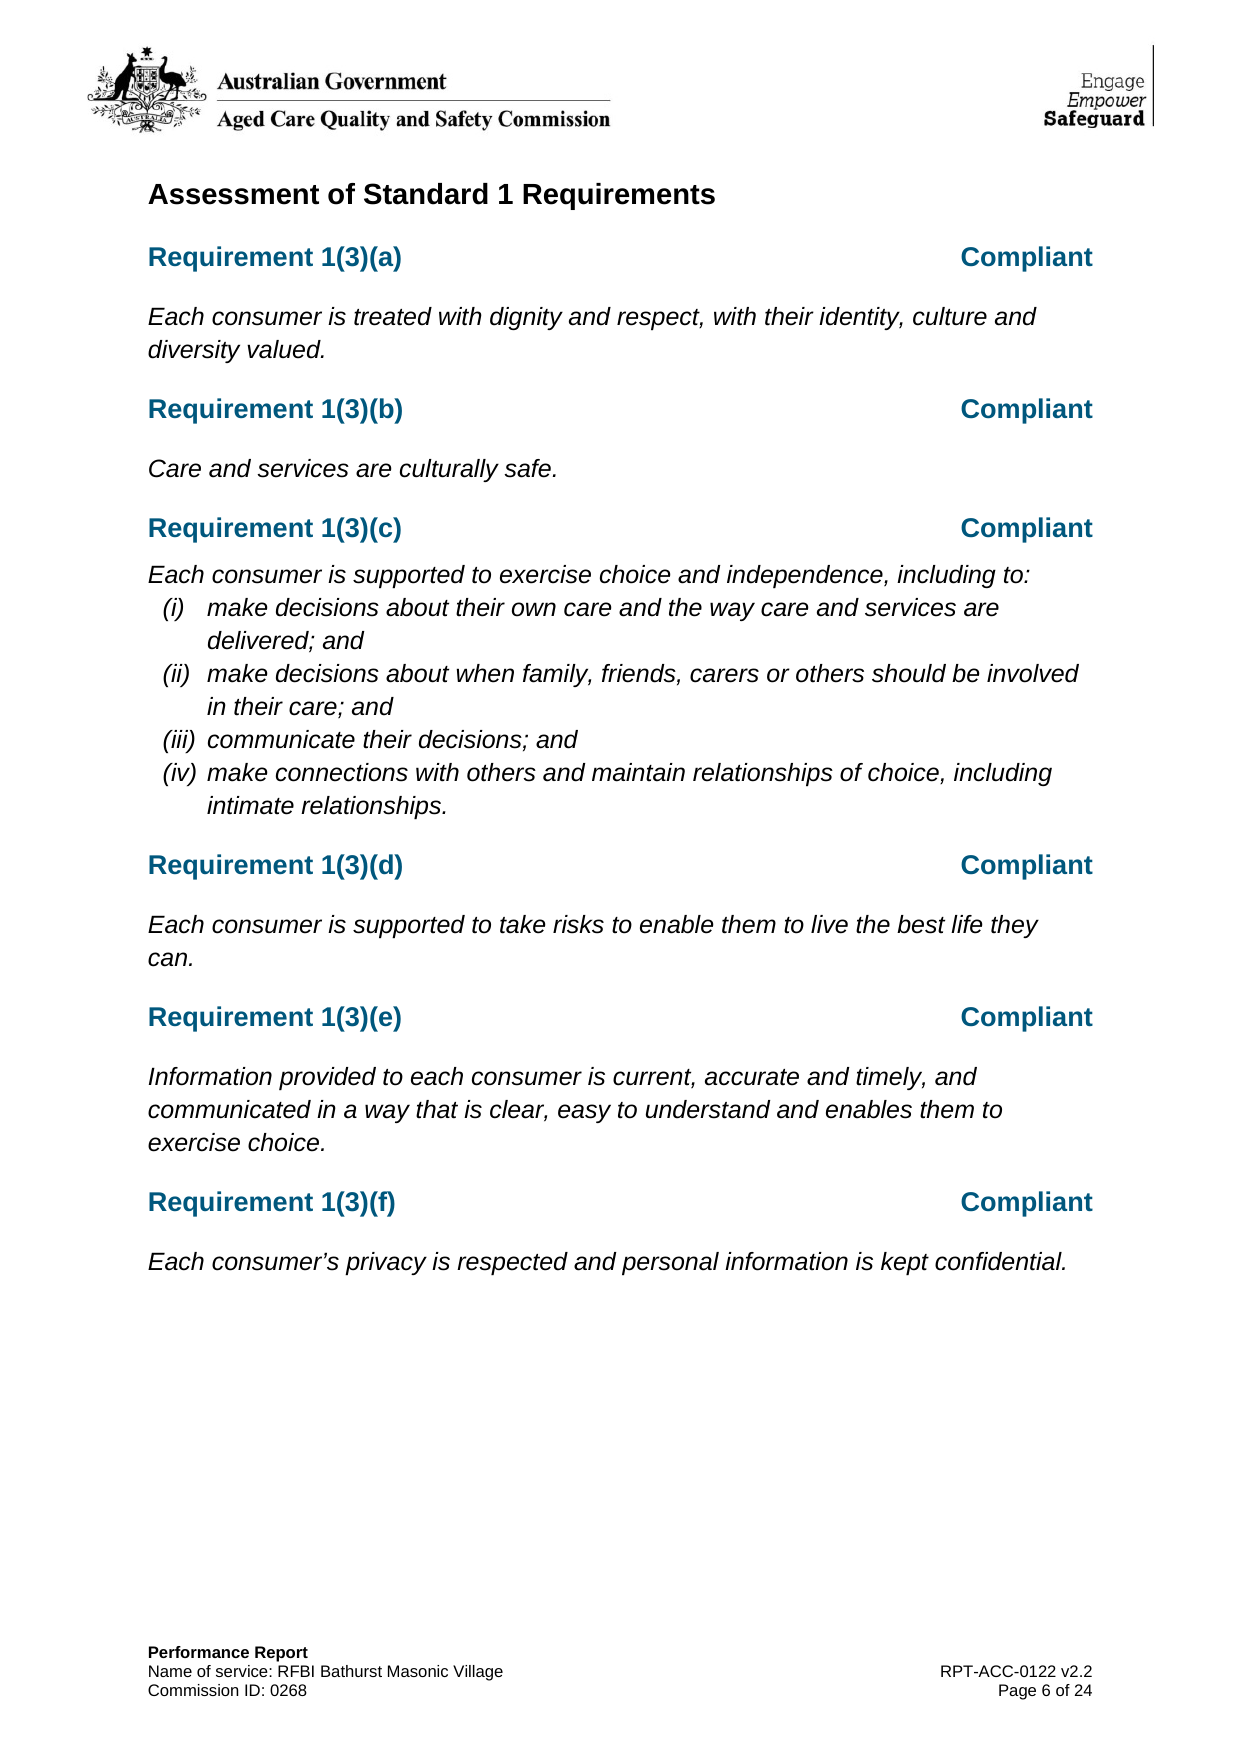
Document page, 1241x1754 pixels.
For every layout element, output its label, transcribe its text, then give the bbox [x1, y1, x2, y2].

subtitle Requirement 1(3)(c) Compliant [148, 512, 1092, 543]
list make decisions about when family, friends, carers or others should be involved in their care; and [162, 659, 1092, 721]
list communicate their decisions; and [162, 725, 1092, 754]
list make decisions about their own care and the way care and services are delivered; and [162, 593, 1092, 655]
list make connections with others and maintain relationships of choice, including intimate relationships. [162, 758, 1092, 820]
subtitle Requirement 1(3)(e) Compliant [148, 1001, 1092, 1032]
subtitle Requirement 1(3)(d) Compliant [148, 849, 1092, 881]
subtitle Requirement 1(3)(a) Compliant [148, 241, 1092, 272]
text Each consumer is supported to exercise choice and independence, including to: [148, 560, 1092, 589]
text Each consumer’s privacy is respected and personal information is kept confidential. [148, 1247, 1092, 1276]
text Care and services are culturally safe. [148, 454, 1092, 482]
subtitle Assessment of Standard 1 Requirements [148, 177, 1092, 211]
subtitle Requirement 1(3)(f) Compliant [148, 1186, 1092, 1217]
text Information provided to each consumer is current, accurate and timely, and communicated in a way that is clear, easy to understand and enables them to exercise choice. [148, 1062, 1092, 1157]
text Each consumer is treated with dignity and respect, with their identity, culture and diversity valued. [148, 302, 1092, 363]
subtitle Requirement 1(3)(b) Compliant [148, 393, 1092, 424]
text Each consumer is supported to take risks to enable them to live the best life they can. [148, 910, 1092, 972]
picture [1, 0, 1241, 154]
